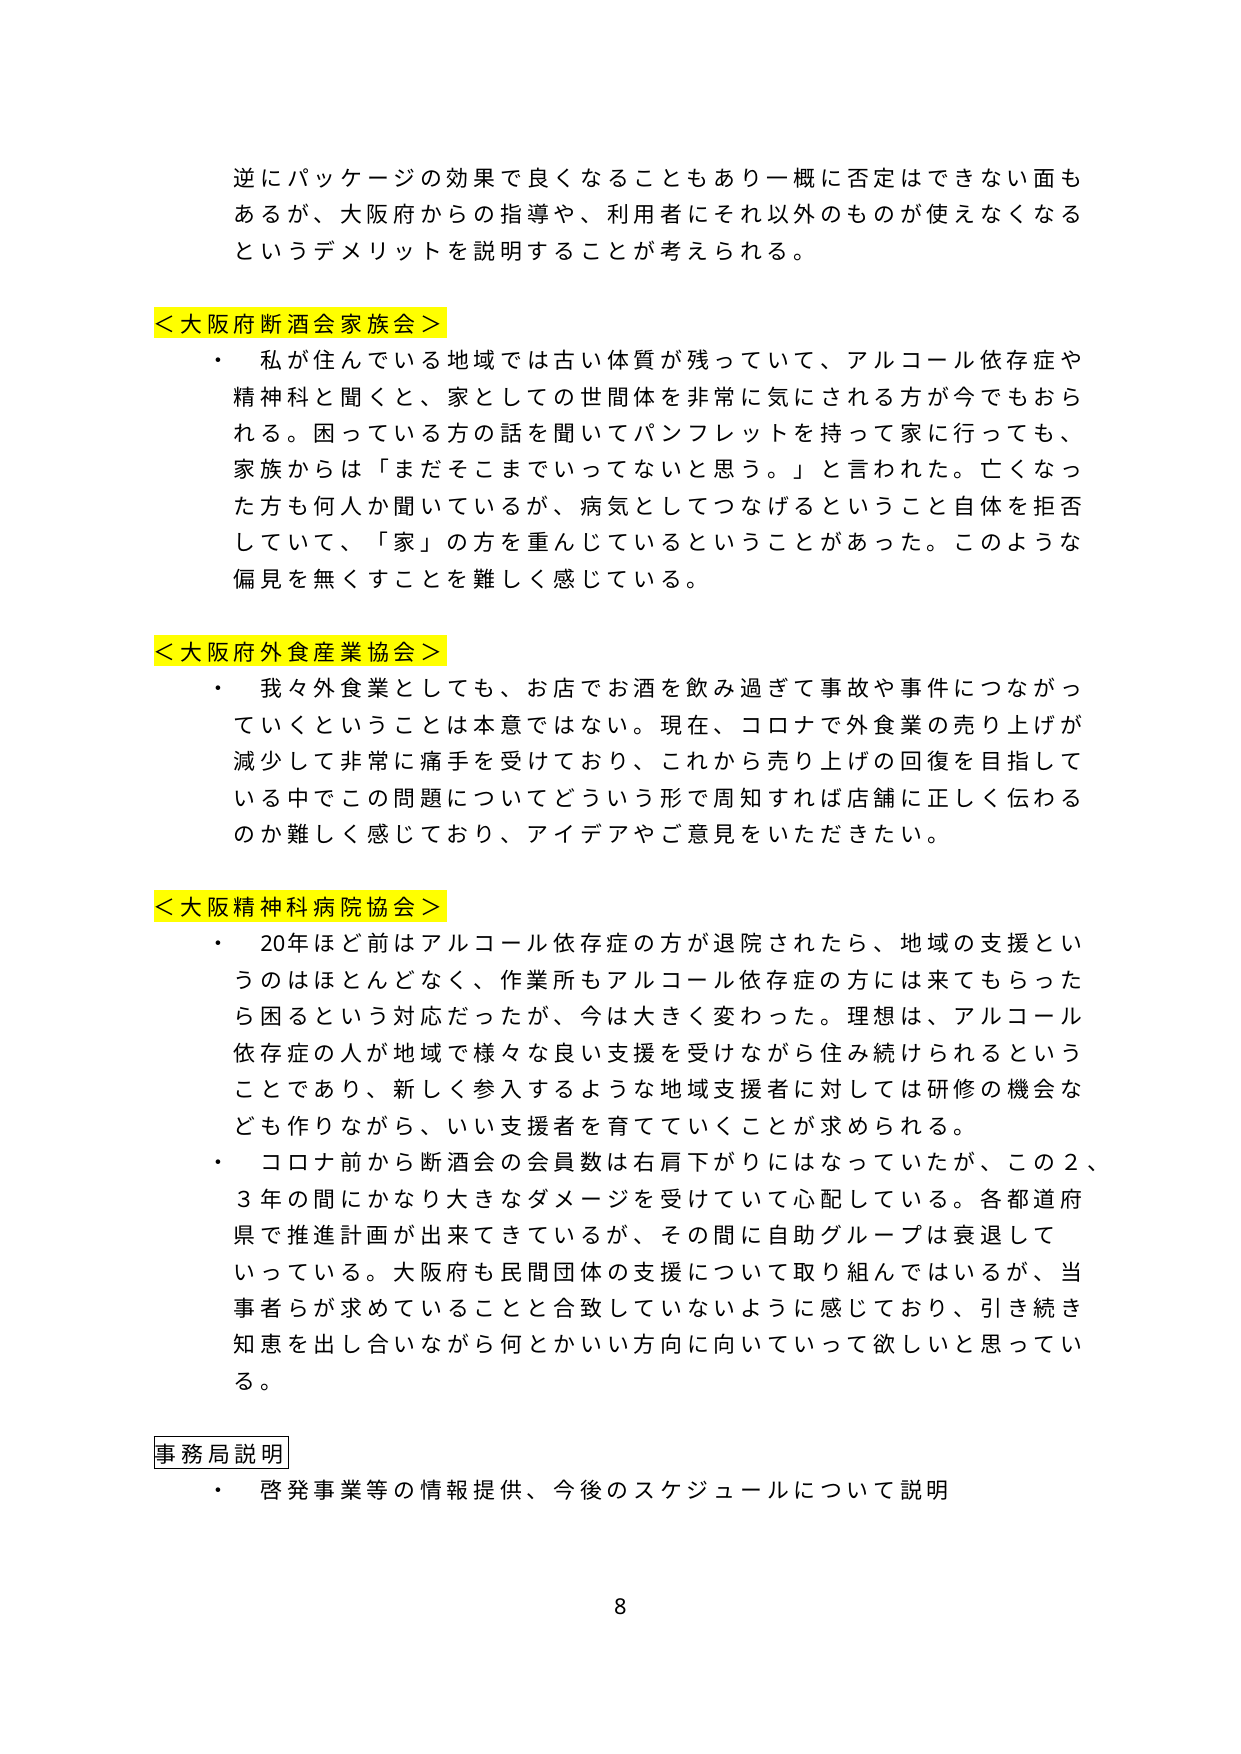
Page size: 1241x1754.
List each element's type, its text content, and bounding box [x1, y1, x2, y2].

list 我々外食業としても、お店でお酒を飲み過ぎて事故や事件につながっていくということは本意ではない。現在、コロナで外食業の売り上げが減少して非常に痛手を受けており、これから売り上げの回復を目指している中でこの問題についてどういう形で周知すれば店舗に正しく伝わるのか難しく感じており、アイデアやご意見をいただきたい。 [183, 669, 1087, 851]
text ＜大阪府断酒会家族会＞ [153, 304, 1087, 341]
text ＜大阪府外食産業協会＞ [153, 632, 1087, 669]
list コロナ前から断酒会の会員数は右肩下がりにはなっていたが、この２、３年の間にかなり大きなダメージを受けていて心配している。各都道府県で推進計画が出来てきているが、その間に自助グループは衰退していっている。大阪府も民間団体の支援について取り組んではいるが、当事者らが求めていることと合致していないように感じており、引き続き知恵を出し合いながら何とかいい方向に向いていって欲しいと思っている。 [183, 1143, 1087, 1398]
list 私が住んでいる地域では古い体質が残っていて、アルコール依存症や精神科と聞くと、家としての世間体を非常に気にされる方が今でもおられる。困っている方の話を聞いてパンフレットを持って家に行っても、家族からは「まだそこまでいってないと思う。」と言われた。亡くなった方も何人か聞いているが、病気としてつなげるということ自体を拒否していて、「家」の方を重んじているということがあった。このような偏見を無くすことを難しく感じている。 [183, 341, 1087, 596]
list 20年ほど前はアルコール依存症の方が退院されたら、地域の支援というのはほとんどなく、作業所もアルコール依存症の方には来てもらったら困るという対応だったが、今は大きく変わった。理想は、アルコール依存症の人が地域で様々な良い支援を受けながら住み続けられるということであり、新しく参入するような地域支援者に対しては研修の機会なども作りながら、いい支援者を育てていくことが求められる。 [183, 924, 1087, 1143]
text 事務局説明 [153, 1434, 1087, 1471]
text ＜大阪精神科病院協会＞ [153, 888, 1087, 924]
list 啓発事業等の情報提供、今後のスケジュールについて説明 [183, 1471, 1087, 1507]
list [183, 158, 1087, 268]
